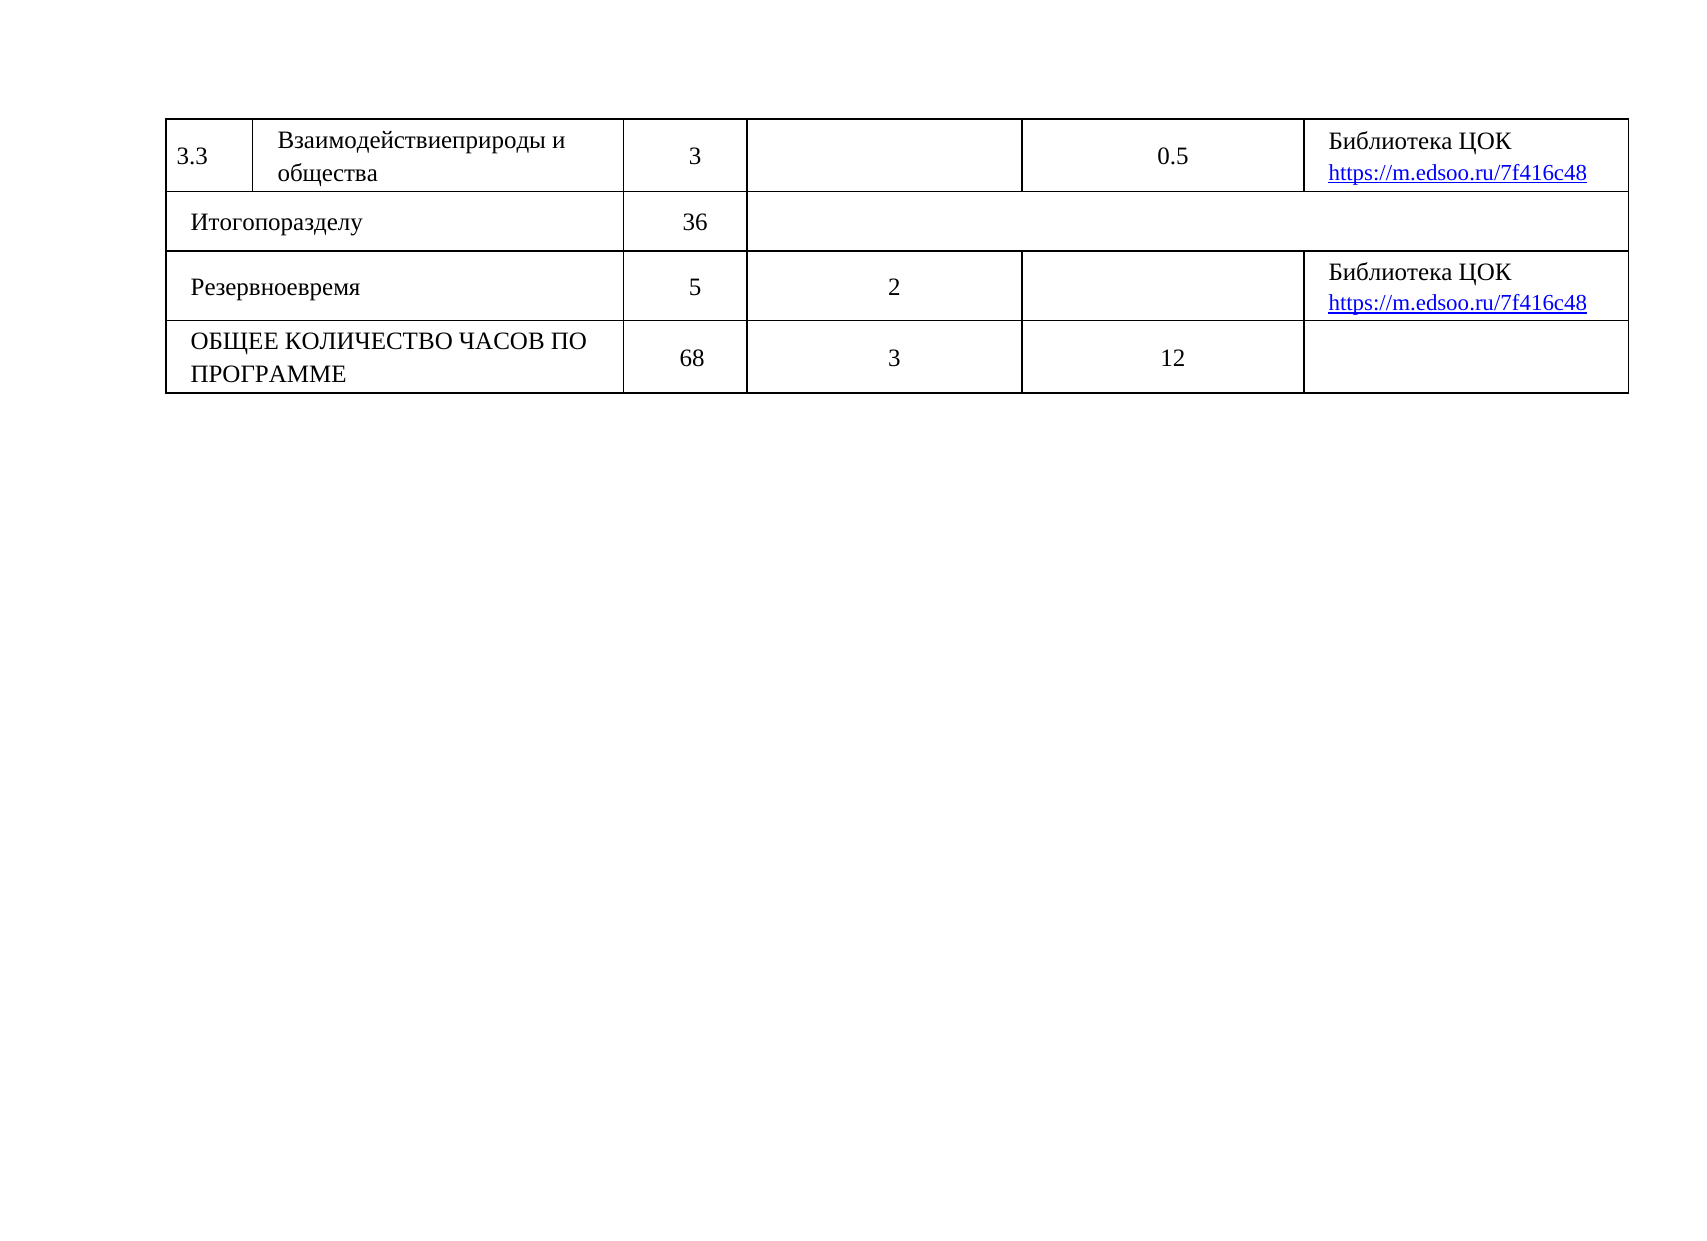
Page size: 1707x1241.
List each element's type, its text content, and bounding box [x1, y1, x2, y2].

table_cell [748, 192, 1628, 250]
table_cell 5 [624, 252, 746, 319]
table_cell ОБЩЕЕ КОЛИЧЕСТВО ЧАСОВ ПО ПРОГРАММЕ [167, 321, 623, 392]
table_cell 0.5 [1023, 120, 1303, 191]
table_cell 2 [748, 252, 1021, 319]
table_cell 3 [624, 120, 746, 191]
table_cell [1305, 252, 1628, 319]
table_cell Взаимодействиеприроды и общества [253, 120, 623, 191]
table_cell 3 [748, 321, 1021, 392]
table_cell [1023, 252, 1303, 319]
table_cell 36 [624, 192, 746, 250]
table_cell 3.3 [167, 120, 252, 191]
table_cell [1305, 120, 1628, 191]
table_cell Резервноевремя [167, 252, 623, 319]
table_cell [1305, 321, 1628, 392]
table_cell 68 [624, 321, 746, 392]
table_cell [748, 120, 1021, 191]
table_cell Итогопоразделу [167, 192, 623, 250]
table_cell 12 [1023, 321, 1303, 392]
